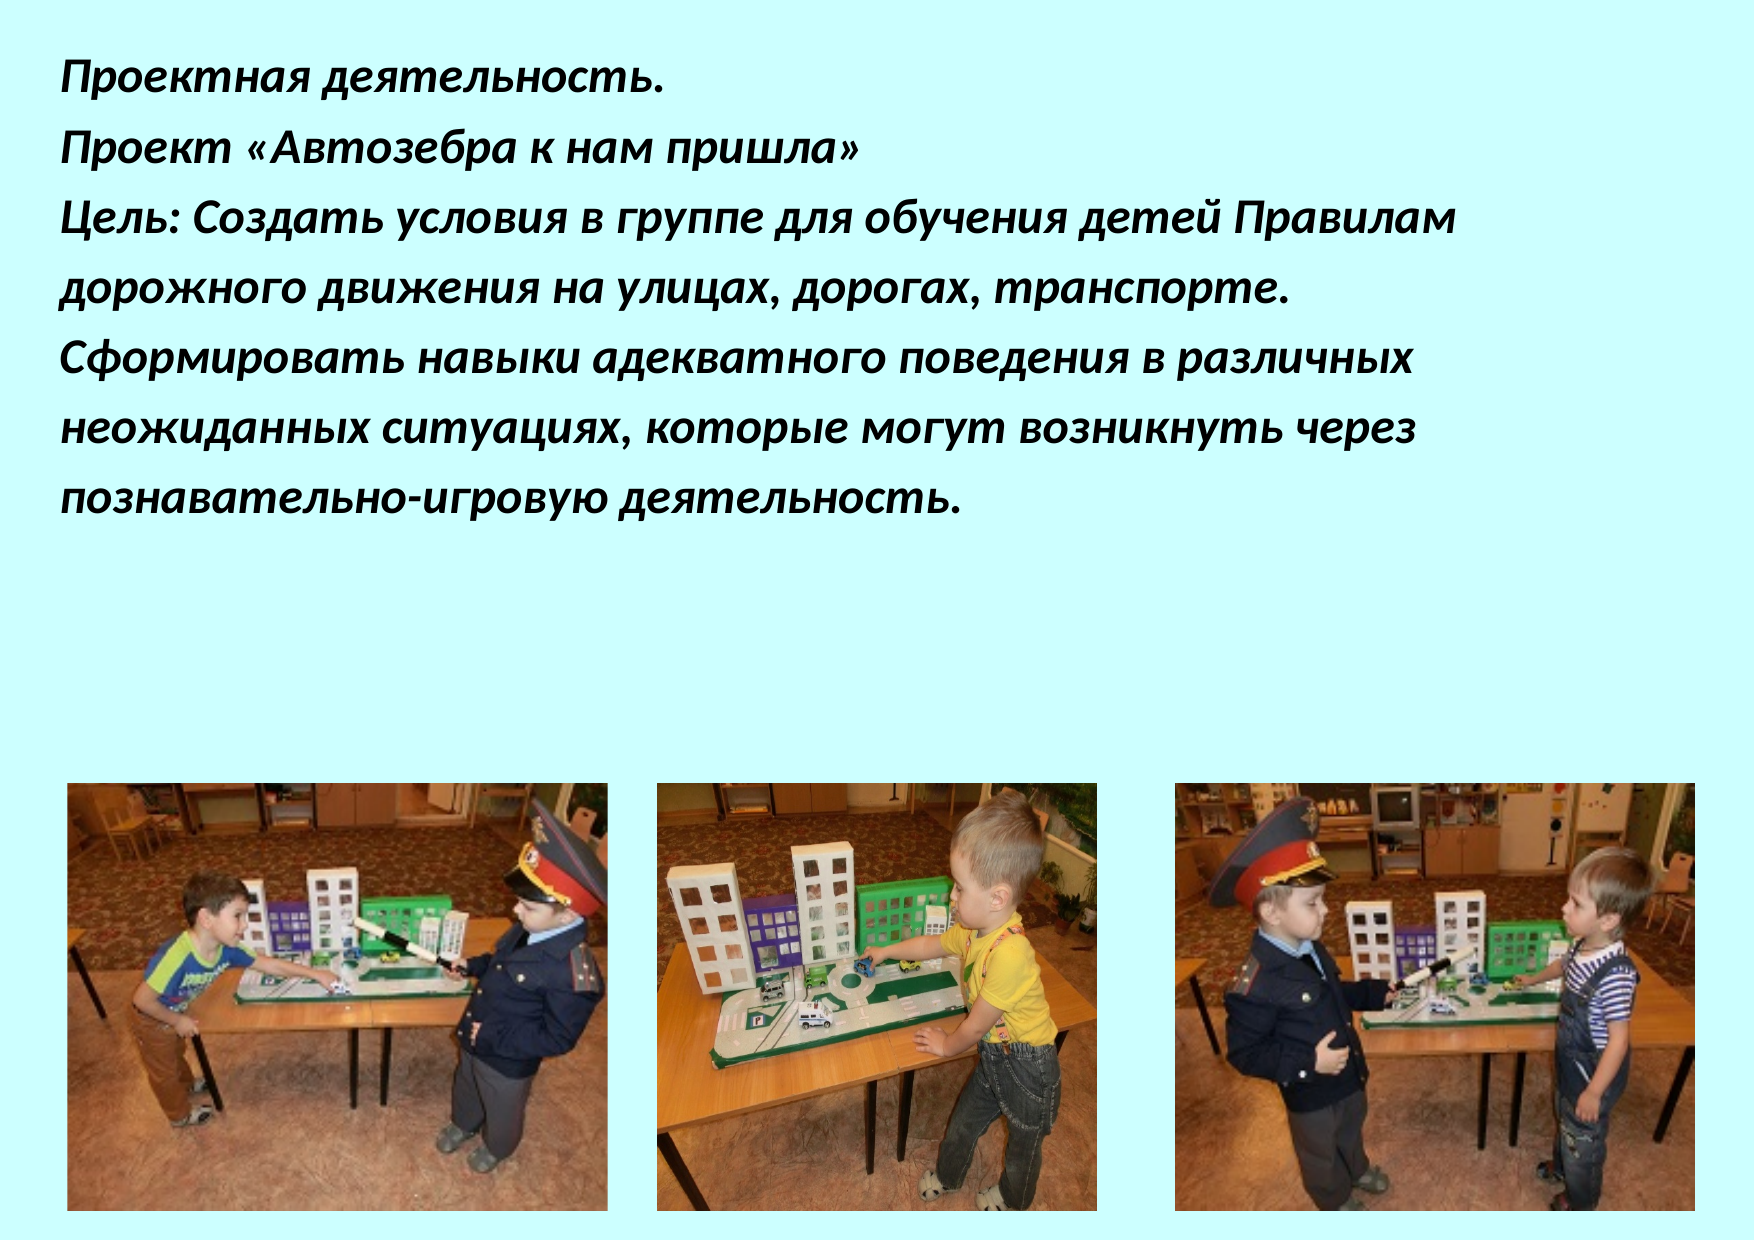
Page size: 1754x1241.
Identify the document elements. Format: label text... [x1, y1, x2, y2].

text Проектная деятельность. [59, 44, 1695, 105]
picture [67, 783, 608, 1211]
text Сформировать навыки адекватного поведения в различных неожиданных ситуациях, которые могут возникнуть через познавательно-игровую деятельность. [59, 325, 1695, 526]
picture [1175, 783, 1695, 1211]
text Проект «Автозебра к нам пришла» [59, 114, 1695, 176]
picture [657, 783, 1097, 1211]
text Цель: Создать условия в группе для обучения детей Правилам дорожного движения на улицах, дорогах, транспорте. [59, 184, 1695, 316]
